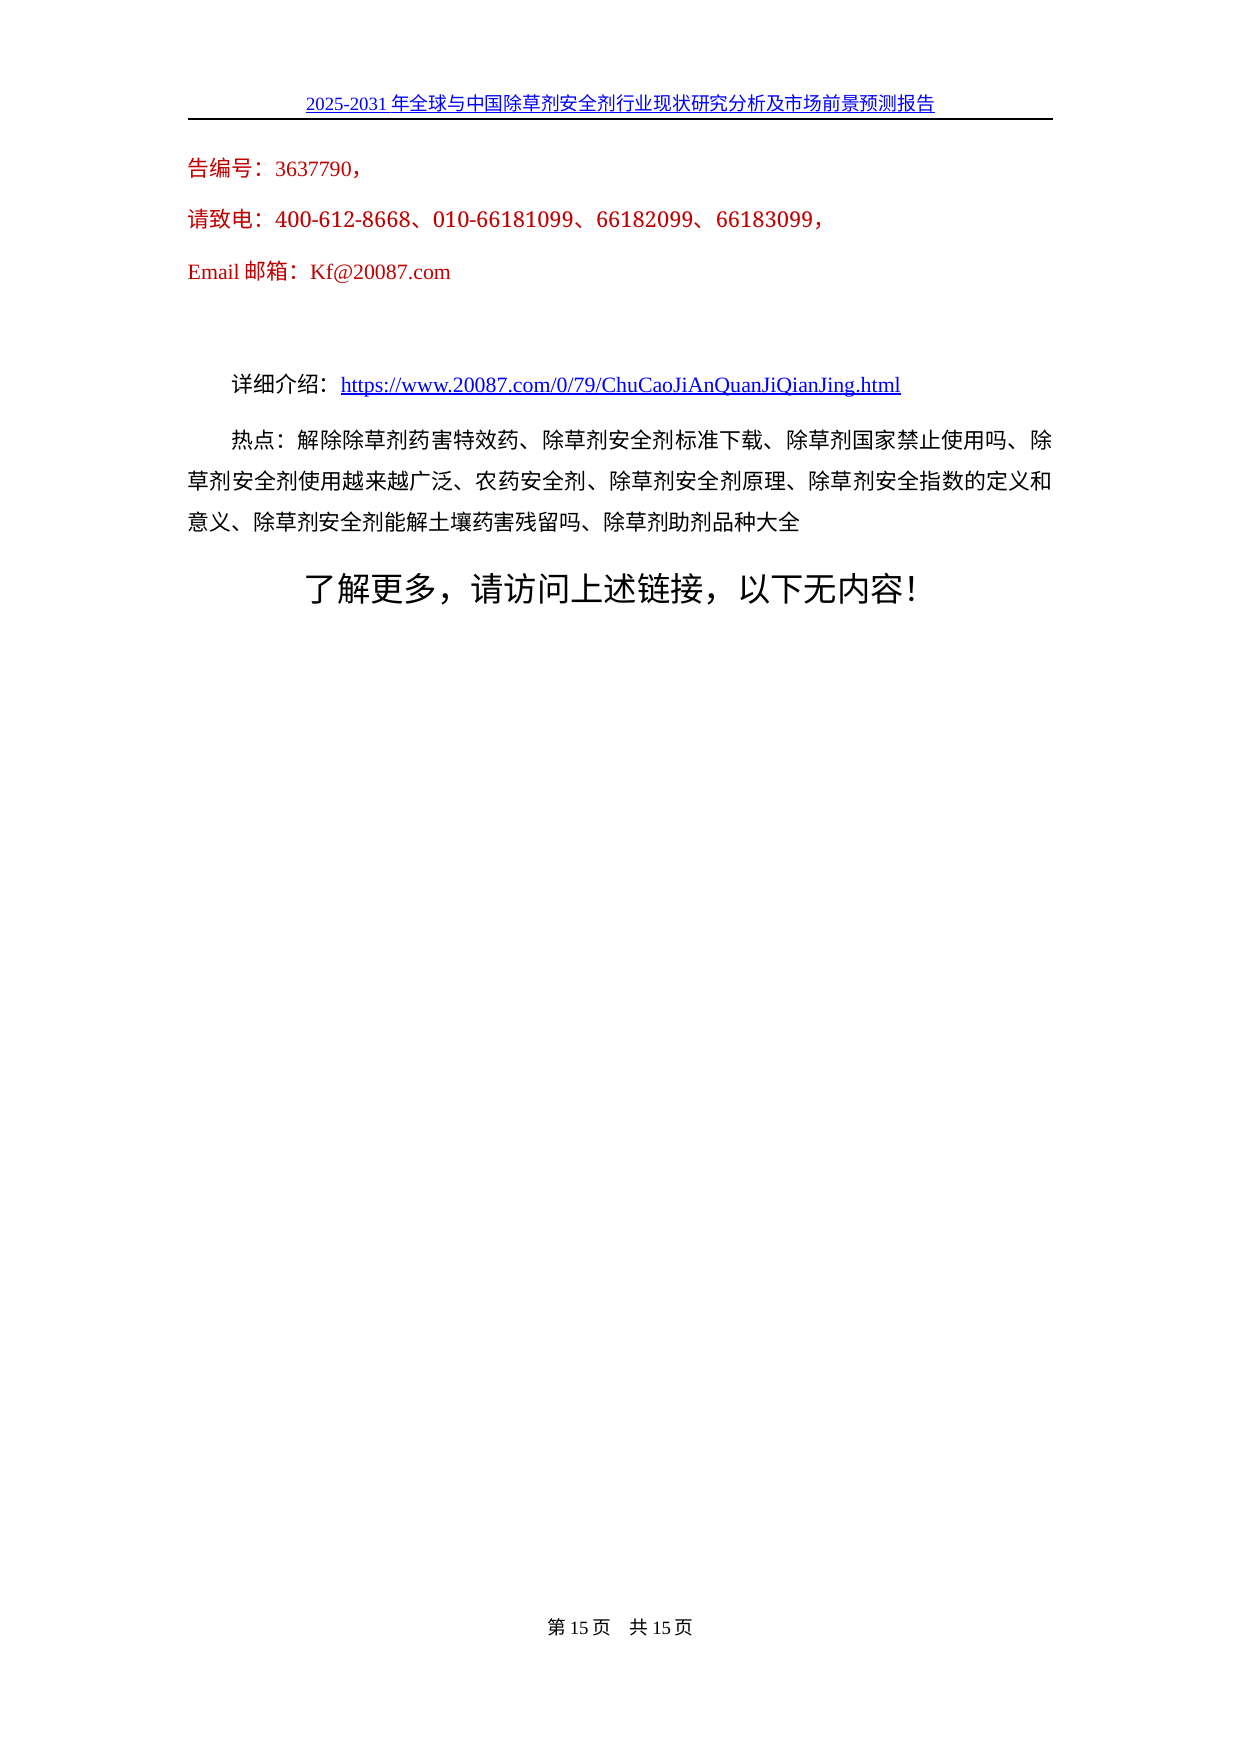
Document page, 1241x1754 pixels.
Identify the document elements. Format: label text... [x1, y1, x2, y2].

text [187, 150, 1053, 183]
text 热点：解除除草剂药害特效药、除草剂安全剂标准下载、除草剂国家禁止使用吗、除草剂安全剂使用越来越广泛、农药安全剂、除草剂安全剂原理、除草剂安全指数的定义和意义、除草剂安全剂能解土壤药害残留吗、除草剂助剂品种大全 [187, 423, 1053, 537]
text Email邮箱：Kf@20087.com [187, 253, 1053, 286]
title 了解更多，请访问上述链接，以下无内容！ [187, 554, 1053, 619]
text 请致电：400-612-8668、010-66181099、66182099、66183099， [187, 202, 1053, 234]
text 详细介绍：https://www.20087.com/0/79/ChuCaoJiAnQuanJiQianJing.html [187, 366, 1053, 399]
